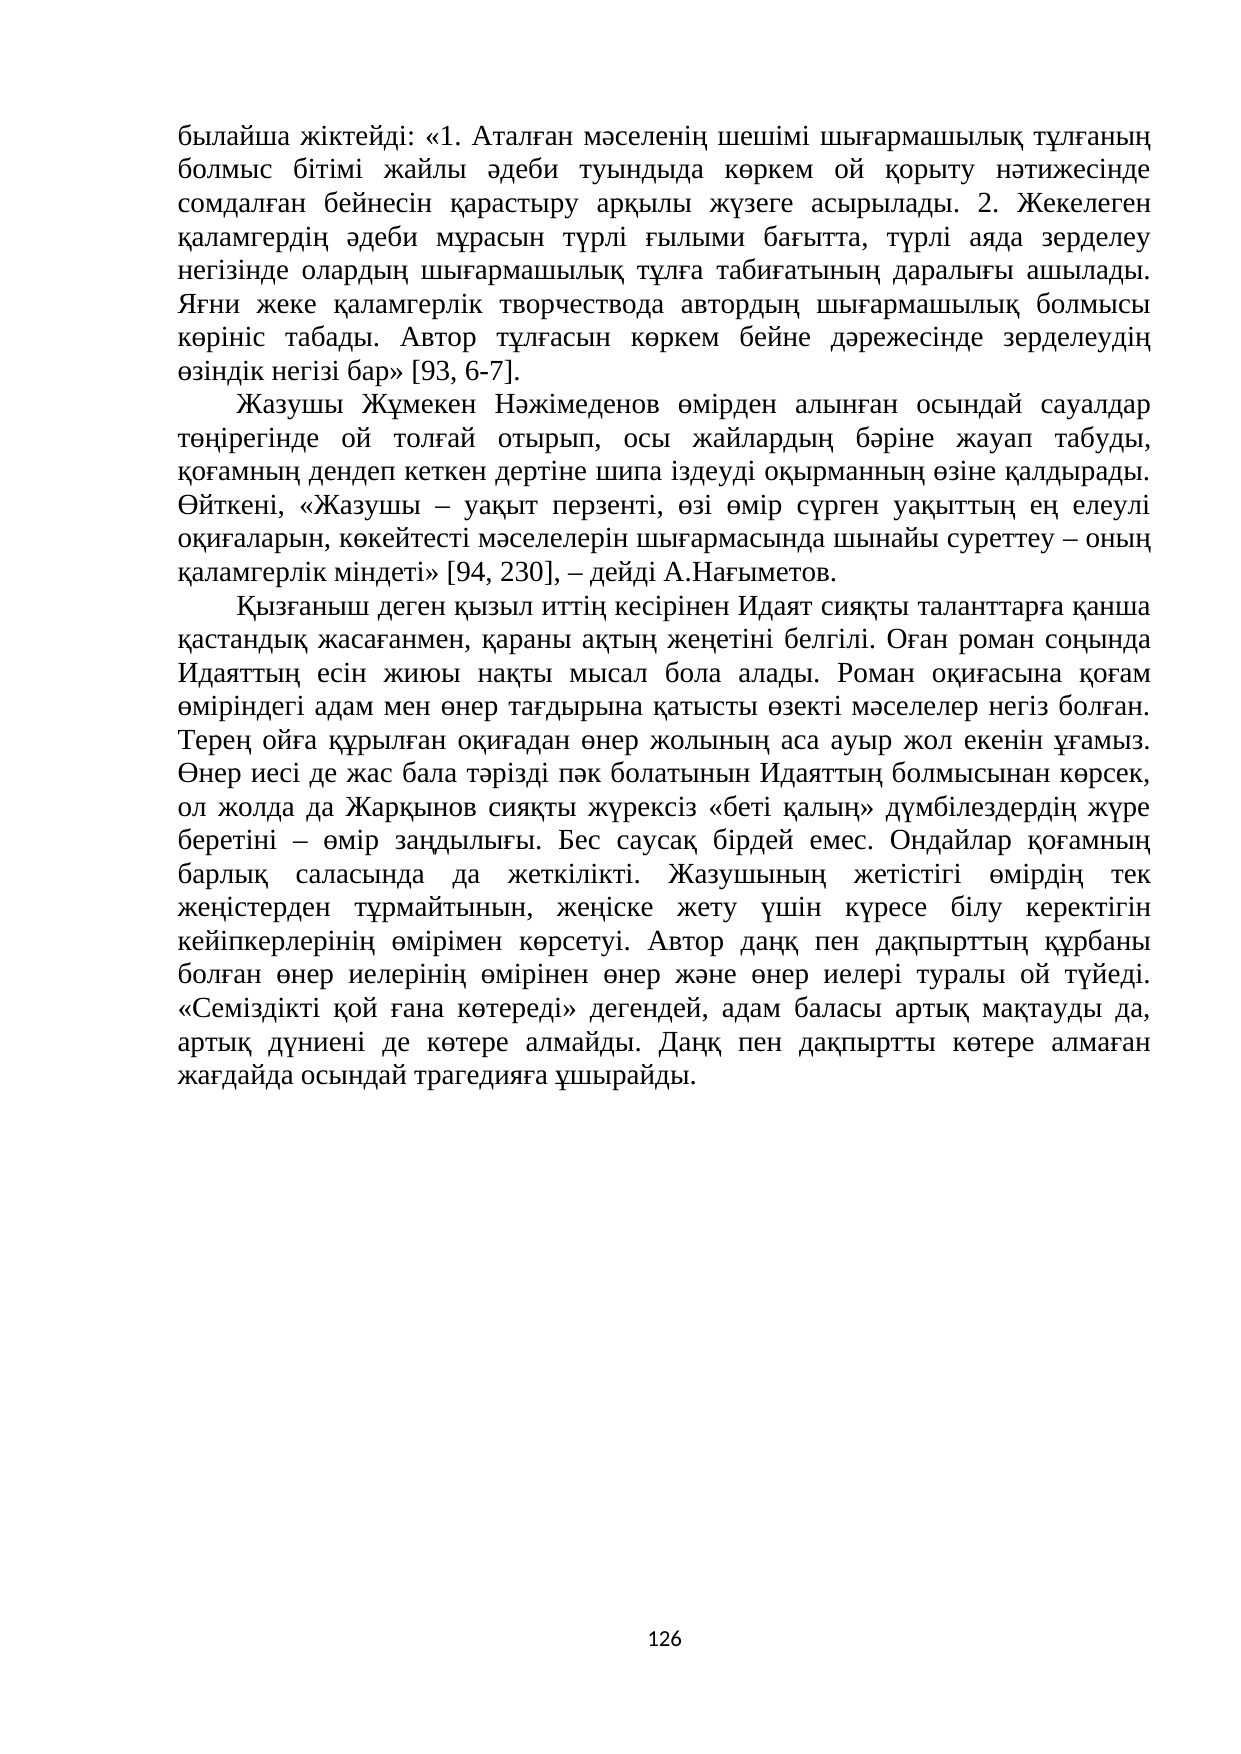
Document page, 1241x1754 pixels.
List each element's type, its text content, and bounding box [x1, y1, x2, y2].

text Қызғаныш деген қызыл иттің кесірінен Идаят сияқты таланттарға қанша қастандық жасағанмен, қараны ақтың жеңетіні белгілі. Оған роман соңында Идаяттың есін жиюы нақты мысал бола алады. Роман оқиғасына қоғам өміріндегі адам мен өнер тағдырына қатысты өзекті мәселелер негіз болған. Терең ойға құрылған оқиғадан өнер жолының аса ауыр жол екенін ұғамыз. Өнер иесі де жас бала тәрізді пәк болатынын Идаяттың болмысынан көрсек, ол жолда да Жарқынов сияқты жүрексіз «беті қалың» дүмбілездердің жүре беретіні – өмір заңдылығы. Бес саусақ бірдей емес. Ондайлар қоғамның барлық саласында да жеткілікті. Жазушының жетістігі өмірдің тек жеңістерден тұрмайтынын, жеңіске жету үшін күресе білу керектігін кейіпкерлерінің өмірімен көрсетуі. Автор даңқ пен дақпырттың құрбаны болған өнер иелерінің өмірінен өнер және өнер иелері туралы ой түйеді. «Семіздікті қой ғана көтереді» дегендей, адам баласы артық мақтауды да, артық дүниені де көтере алмайды. Даңқ пен дақпыртты көтере алмаған жағдайда осындай трагедияға ұшырайды. [177, 588, 1152, 1091]
text Жазушы Жұмекен Нәжімеденов өмірден алынған осындай сауалдар төңірегінде ой толғай отырып, осы жайлардың бәріне жауап табуды, қоғамның дендеп кеткен дертіне шипа іздеуді оқырманның өзіне қалдырады. Өйткені, «Жазушы – уақыт перзенті, өзі өмір сүрген уақыттың ең елеулі оқиғаларын, көкейтесті мәселелерін шығармасында шынайы суреттеу – оның қаламгерлік міндеті» [94, 230], – дейді А.Нағыметов. [177, 386, 1152, 588]
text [177, 118, 1152, 386]
